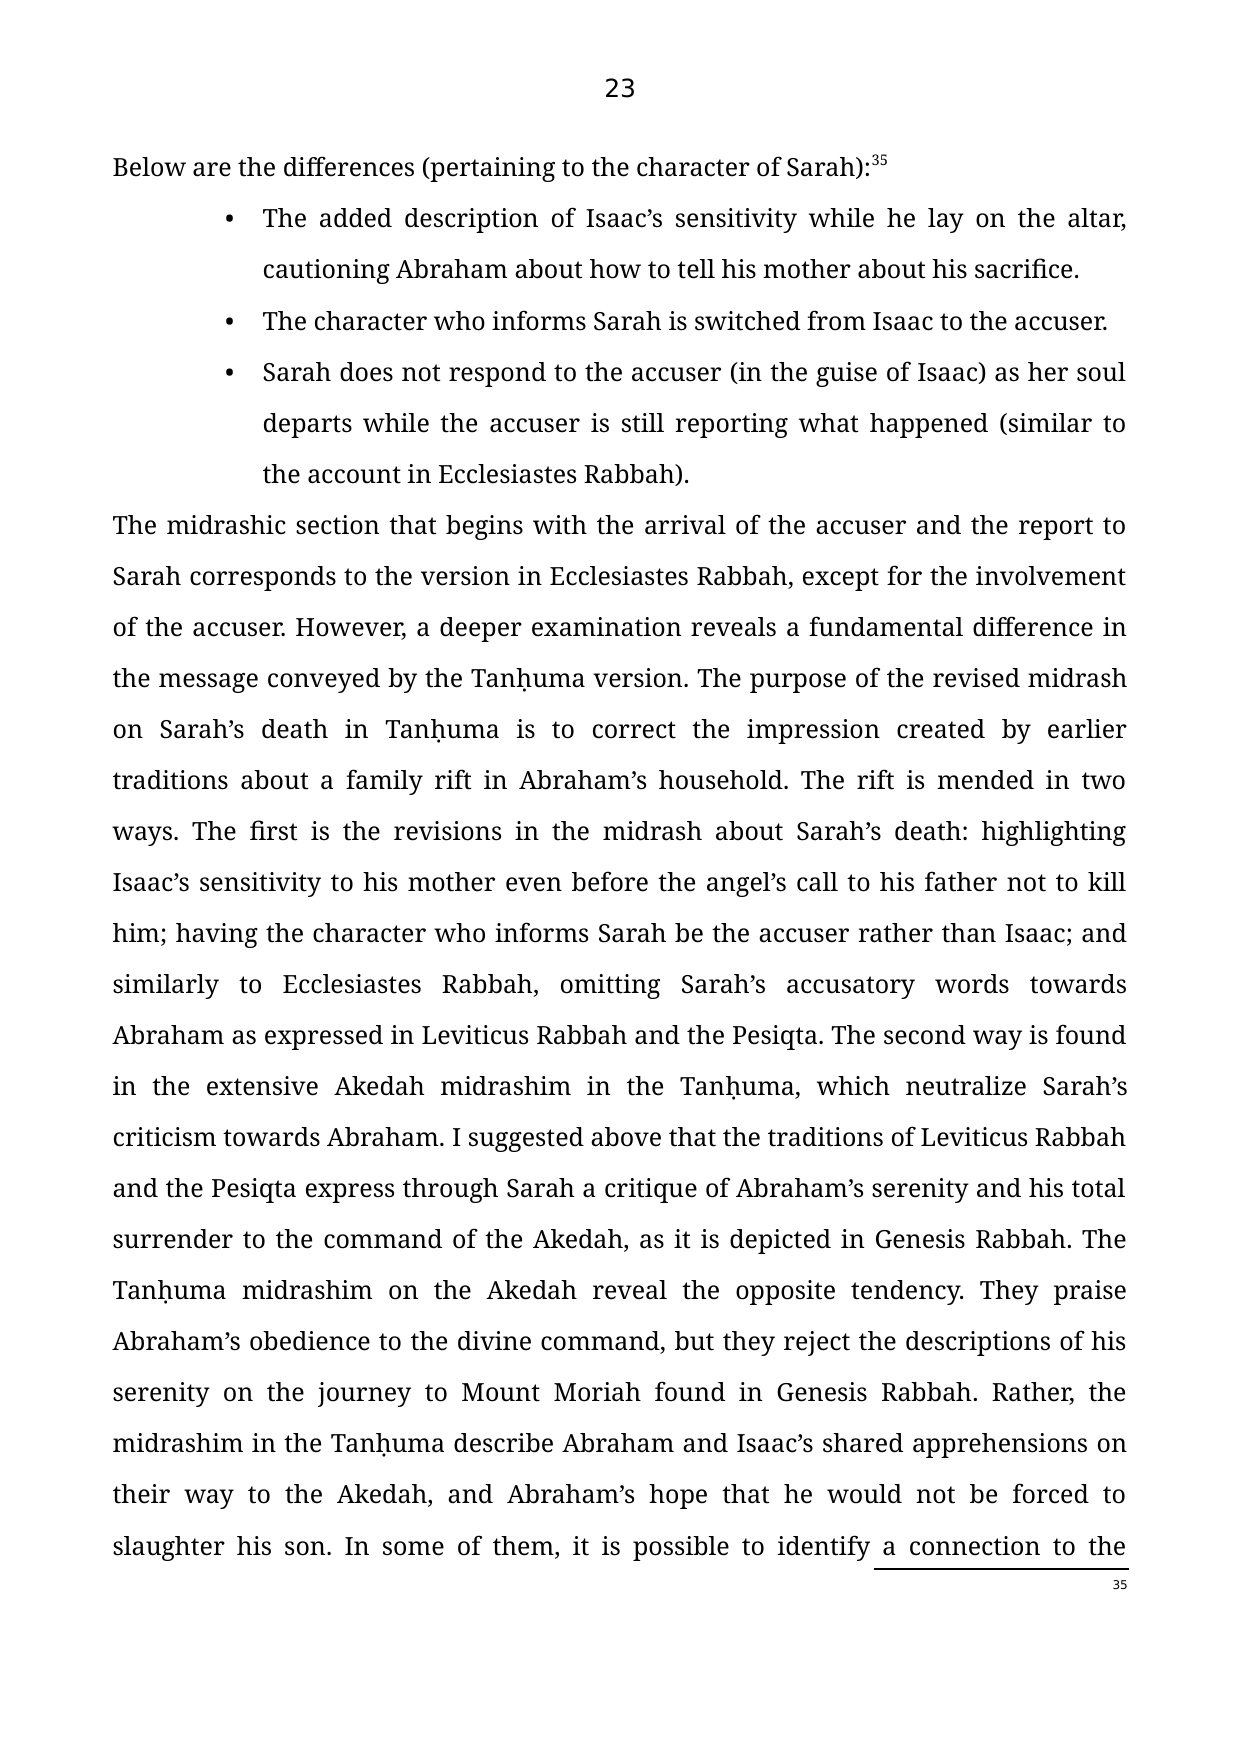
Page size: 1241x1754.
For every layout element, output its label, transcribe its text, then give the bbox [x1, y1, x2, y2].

list The added description of Isaac’s sensitivity while he lay on the altar, cautioning Abraham about how to tell his mother about his sacrifice. [225, 201, 1128, 286]
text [112, 507, 1128, 1562]
text Below are the differences (pertaining to the character of Sarah): [112, 150, 1128, 184]
list Sarah does not respond to the accuser (in the guise of Isaac) as her soul departs while the accuser is still reporting what happened (similar to the account in Ecclesiastes Rabbah). [225, 354, 1128, 490]
list The character who informs Sarah is switched from Isaac to the accuser. [225, 303, 1128, 337]
